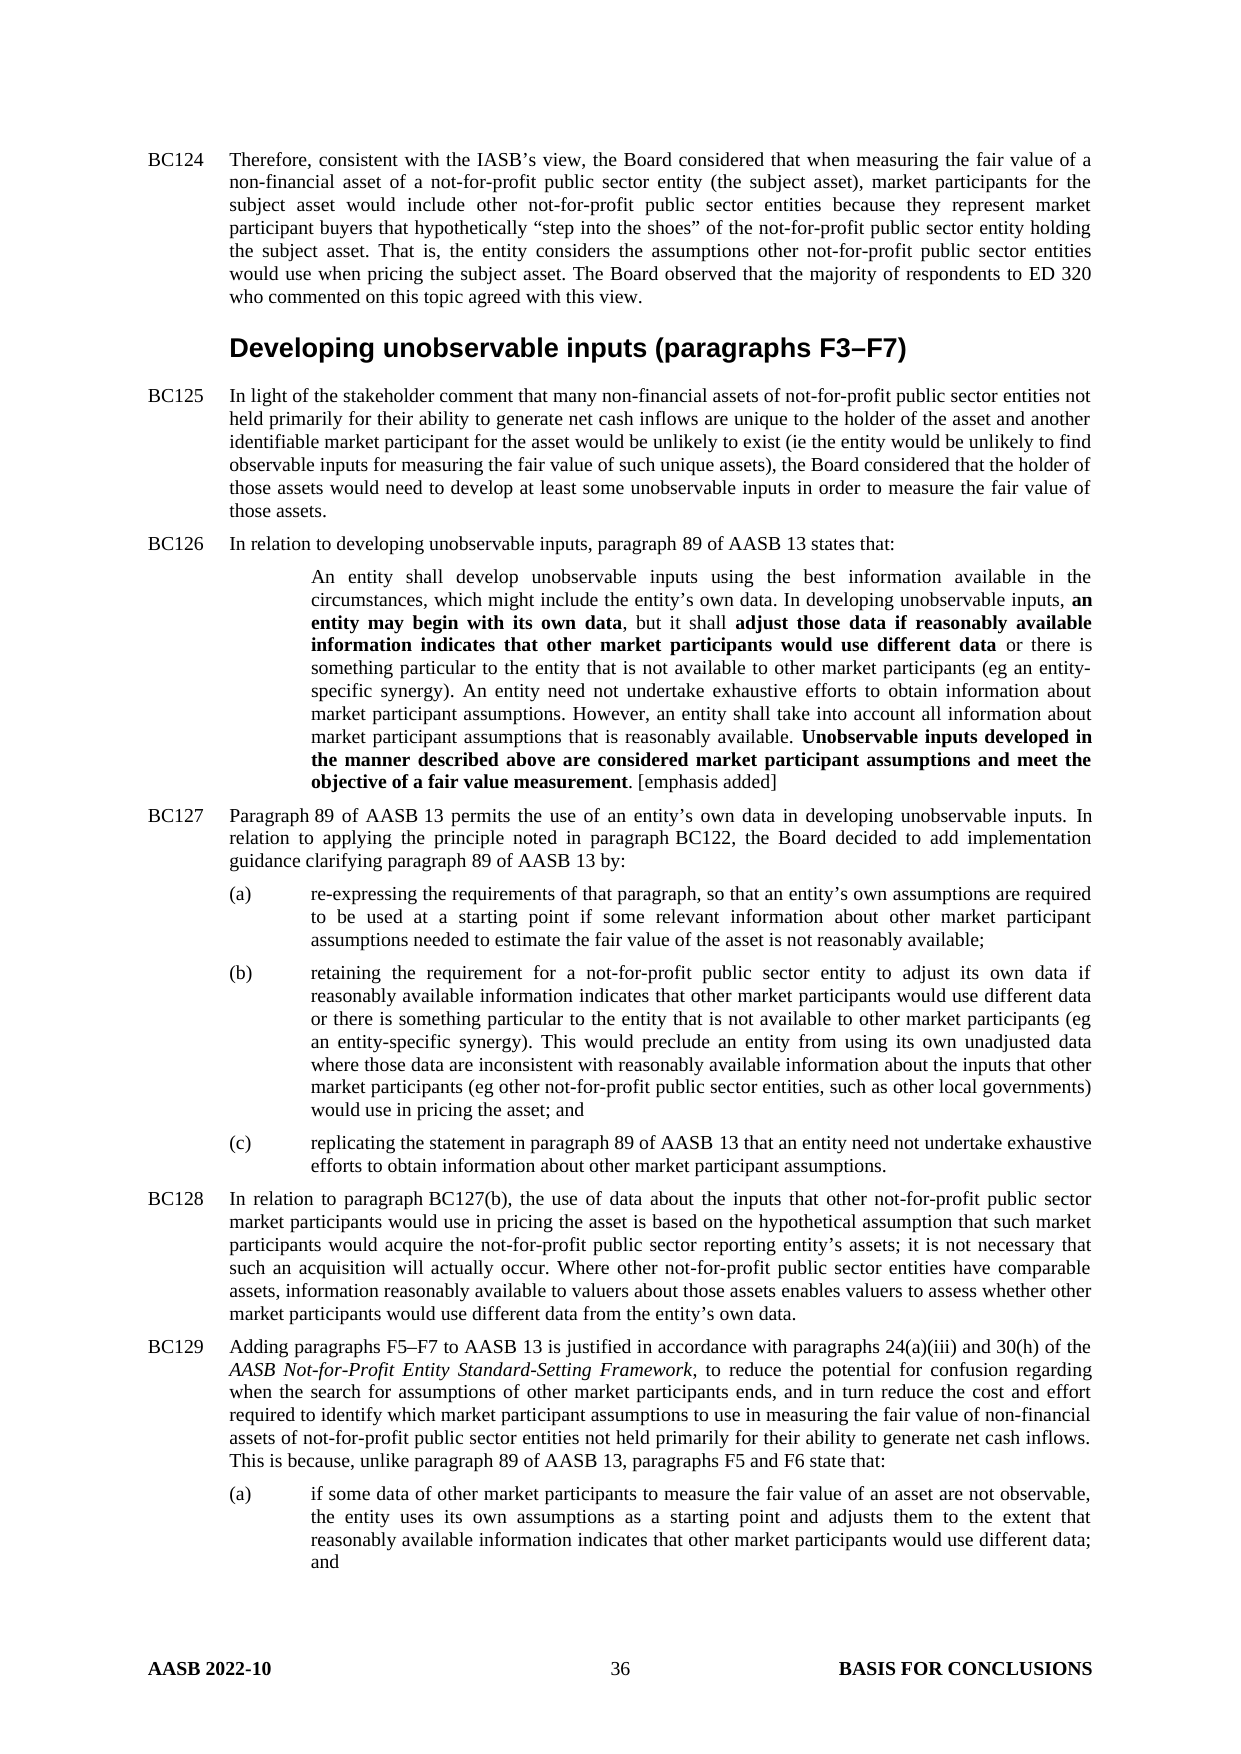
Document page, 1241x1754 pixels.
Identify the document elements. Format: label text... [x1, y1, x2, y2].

text re-expressing the requirements of that paragraph, so that an entity’s own assumptions are required to be used at a starting point if some relevant information about other market participant assumptions needed to estimate the fair value of the asset is not reasonably available; [229, 882, 1092, 951]
list An entity shall develop unobservable inputs using the best information available in the circumstances, which might include the entity’s own data. In developing unobservable inputs, an entity may begin with its own data, but it shall adjust those data if reasonably available information indicates that other market participants would use different data or there is something particular to the entity that is not available to other market participants (eg an entity-specific synergy). An entity need not undertake exhaustive efforts to obtain information about market participant assumptions. However, an entity shall take into account all information about market participant assumptions that is reasonably available. Unobservable inputs developed in the manner described above are considered market participant assumptions and meet the objective of a fair value measurement. [emphasis added] [311, 565, 1092, 793]
text retaining the requirement for a not-for-profit public sector entity to adjust its own data if reasonably available information indicates that other market participants would use different data or there is something particular to the entity that is not available to other market participants (eg an entity-specific synergy). This would preclude an entity from using its own unadjusted data where those data are inconsistent with reasonably available information about the inputs that other market participants (eg other not-for-profit public sector entities, such as other local governments) would use in pricing the asset; and [229, 961, 1092, 1121]
text In light of the stakeholder comment that many non-financial assets of not-for-profit public sector entities not held primarily for their ability to generate net cash inflows are unique to the holder of the asset and another identifiable market participant for the asset would be unlikely to exist (ie the entity would be unlikely to find observable inputs for measuring the fair value of such unique assets), the Board considered that the holder of those assets would need to develop at least some unobservable inputs in order to measure the fair value of those assets. [148, 384, 1092, 521]
text replicating the statement in paragraph 89 of AASB 13 that an entity need not undertake exhaustive efforts to obtain information about other market participant assumptions. [229, 1131, 1092, 1177]
text In relation to paragraph BC127(b), the use of data about the inputs that other not-for-profit public sector market participants would use in pricing the asset is based on the hypothetical assumption that such market participants would acquire the not-for-profit public sector reporting entity’s assets; it is not necessary that such an acquisition will actually occur. Where other not-for-profit public sector entities have comparable assets, information reasonably available to valuers about those assets enables valuers to assess whether other market participants would use different data from the entity’s own data. [148, 1187, 1092, 1324]
text In relation to developing unobservable inputs, paragraph 89 of AASB 13 states that: [148, 532, 1092, 554]
text Therefore, consistent with the IASB’s view, the Board considered that when measuring the fair value of a non-financial asset of a not-for-profit public sector entity (the subject asset), market participants for the subject asset would include other not-for-profit public sector entities because they represent market participant buyers that hypothetically “step into the shoes” of the not-for-profit public sector entity holding the subject asset. That is, the entity considers the assumptions other not-for-profit public sector entities would use when pricing the subject asset. The Board observed that the majority of respondents to ED 320 who commented on this topic agreed with this view. [148, 148, 1092, 307]
title Developing unobservable inputs (paragraphs F3–F7) [229, 332, 1092, 364]
text Adding paragraphs F5–F7 to AASB 13 is justified in accordance with paragraphs 24(a)(iii) and 30(h) of the AASB Not-for-Profit Entity Standard-Setting Framework, to reduce the potential for confusion regarding when the search for assumptions of other market participants ends, and in turn reduce the cost and effort required to identify which market participant assumptions to use in measuring the fair value of non-financial assets of not-for-profit public sector entities not held primarily for their ability to generate net cash inflows. This is because, unlike paragraph 89 of AASB 13, paragraphs F5 and F6 state that: [148, 1335, 1092, 1472]
text Paragraph 89 of AASB 13 permits the use of an entity’s own data in developing unobservable inputs. In relation to applying the principle noted in paragraph BC122, the Board decided to add implementation guidance clarifying paragraph 89 of AASB 13 by: [148, 803, 1092, 872]
text if some data of other market participants to measure the fair value of an asset are not observable, the entity uses its own assumptions as a starting point and adjusts them to the extent that reasonably available information indicates that other market participants would use different data; and [229, 1482, 1092, 1573]
